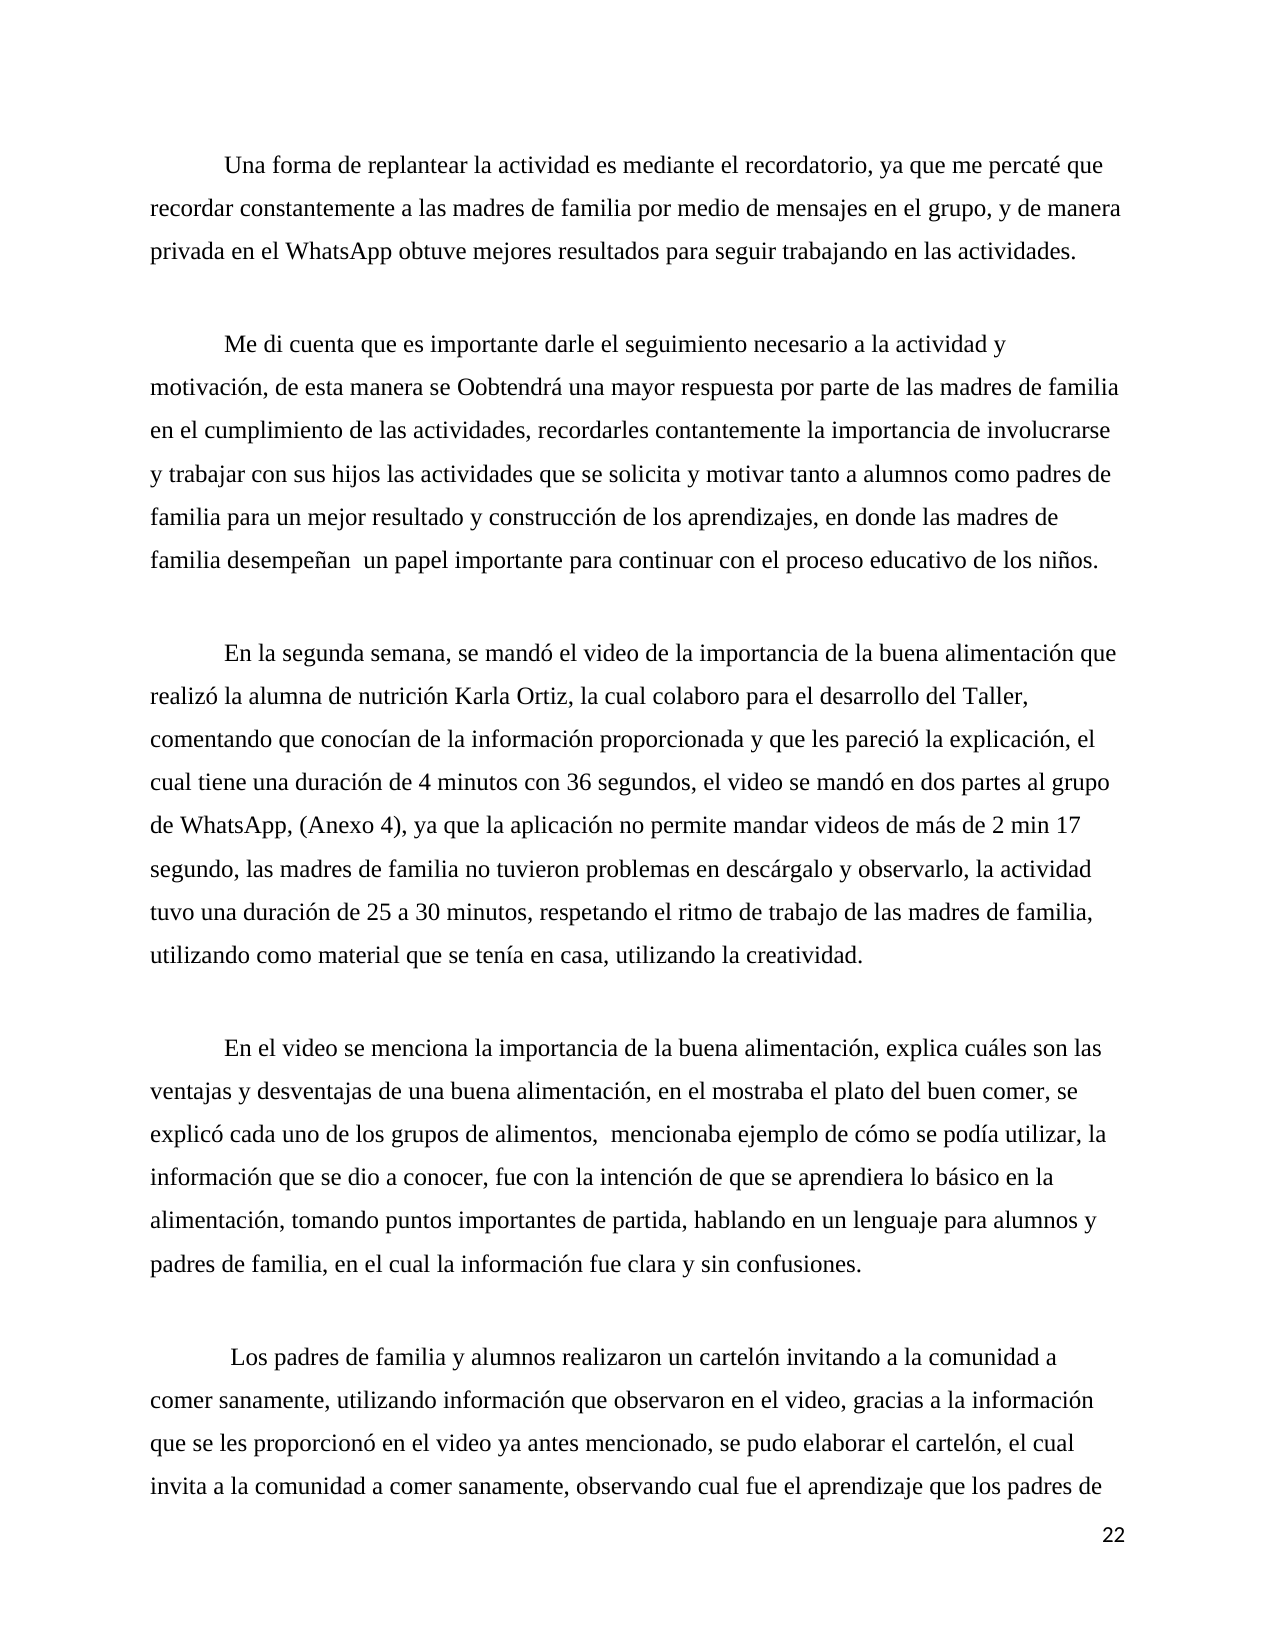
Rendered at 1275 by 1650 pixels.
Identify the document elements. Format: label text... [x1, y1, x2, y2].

text Una forma de replantear la actividad es mediante el recordatorio, ya que me percaté que recordar constantemente a las madres de familia por medio de mensajes en el grupo, y de manera privada en el WhatsApp obtuve mejores resultados para seguir trabajando en las actividades. [150, 150, 1125, 265]
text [150, 1342, 1125, 1500]
text En el video se menciona la importancia de la buena alimentación, explica cuáles son las ventajas y desventajas de una buena alimentación, en el mostraba el plato del buen comer, se explicó cada uno de los grupos de alimentos, mencionaba ejemplo de cómo se podía utilizar, la información que se dio a conocer, fue con la intención de que se aprendiera lo básico en la alimentación, tomando puntos importantes de partida, hablando en un lenguaje para alumnos y padres de familia, en el cual la información fue clara y sin confusiones. [150, 1033, 1125, 1277]
text Me di cuenta que es importante darle el seguimiento necesario a la actividad y motivación, de esta manera se Oobtendrá una mayor respuesta por parte de las madres de familia en el cumplimiento de las actividades, recordarles contantemente la importancia de involucrarse y trabajar con sus hijos las actividades que se solicita y motivar tanto a alumnos como padres de familia para un mejor resultado y construcción de los aprendizajes, en donde las madres de familia desempeñan un papel importante para continuar con el proceso educativo de los niños. [150, 329, 1125, 574]
text En la segunda semana, se mandó el video de la importancia de la buena alimentación que realizó la alumna de nutrición Karla Ortiz, la cual colaboro para el desarrollo del Taller, comentando que conocían de la información proporcionada y que les pareció la explicación, el cual tiene una duración de 4 minutos con 36 segundos, el video se mandó en dos partes al grupo de WhatsApp, (Anexo 4), ya que la aplicación no permite mandar videos de más de 2 min 17 segundo, las madres de familia no tuvieron problemas en descárgalo y observarlo, la actividad tuvo una duración de 25 a 30 minutos, respetando el ritmo de trabajo de las madres de familia, utilizando como material que se tenía en casa, utilizando la creatividad. [150, 638, 1125, 969]
